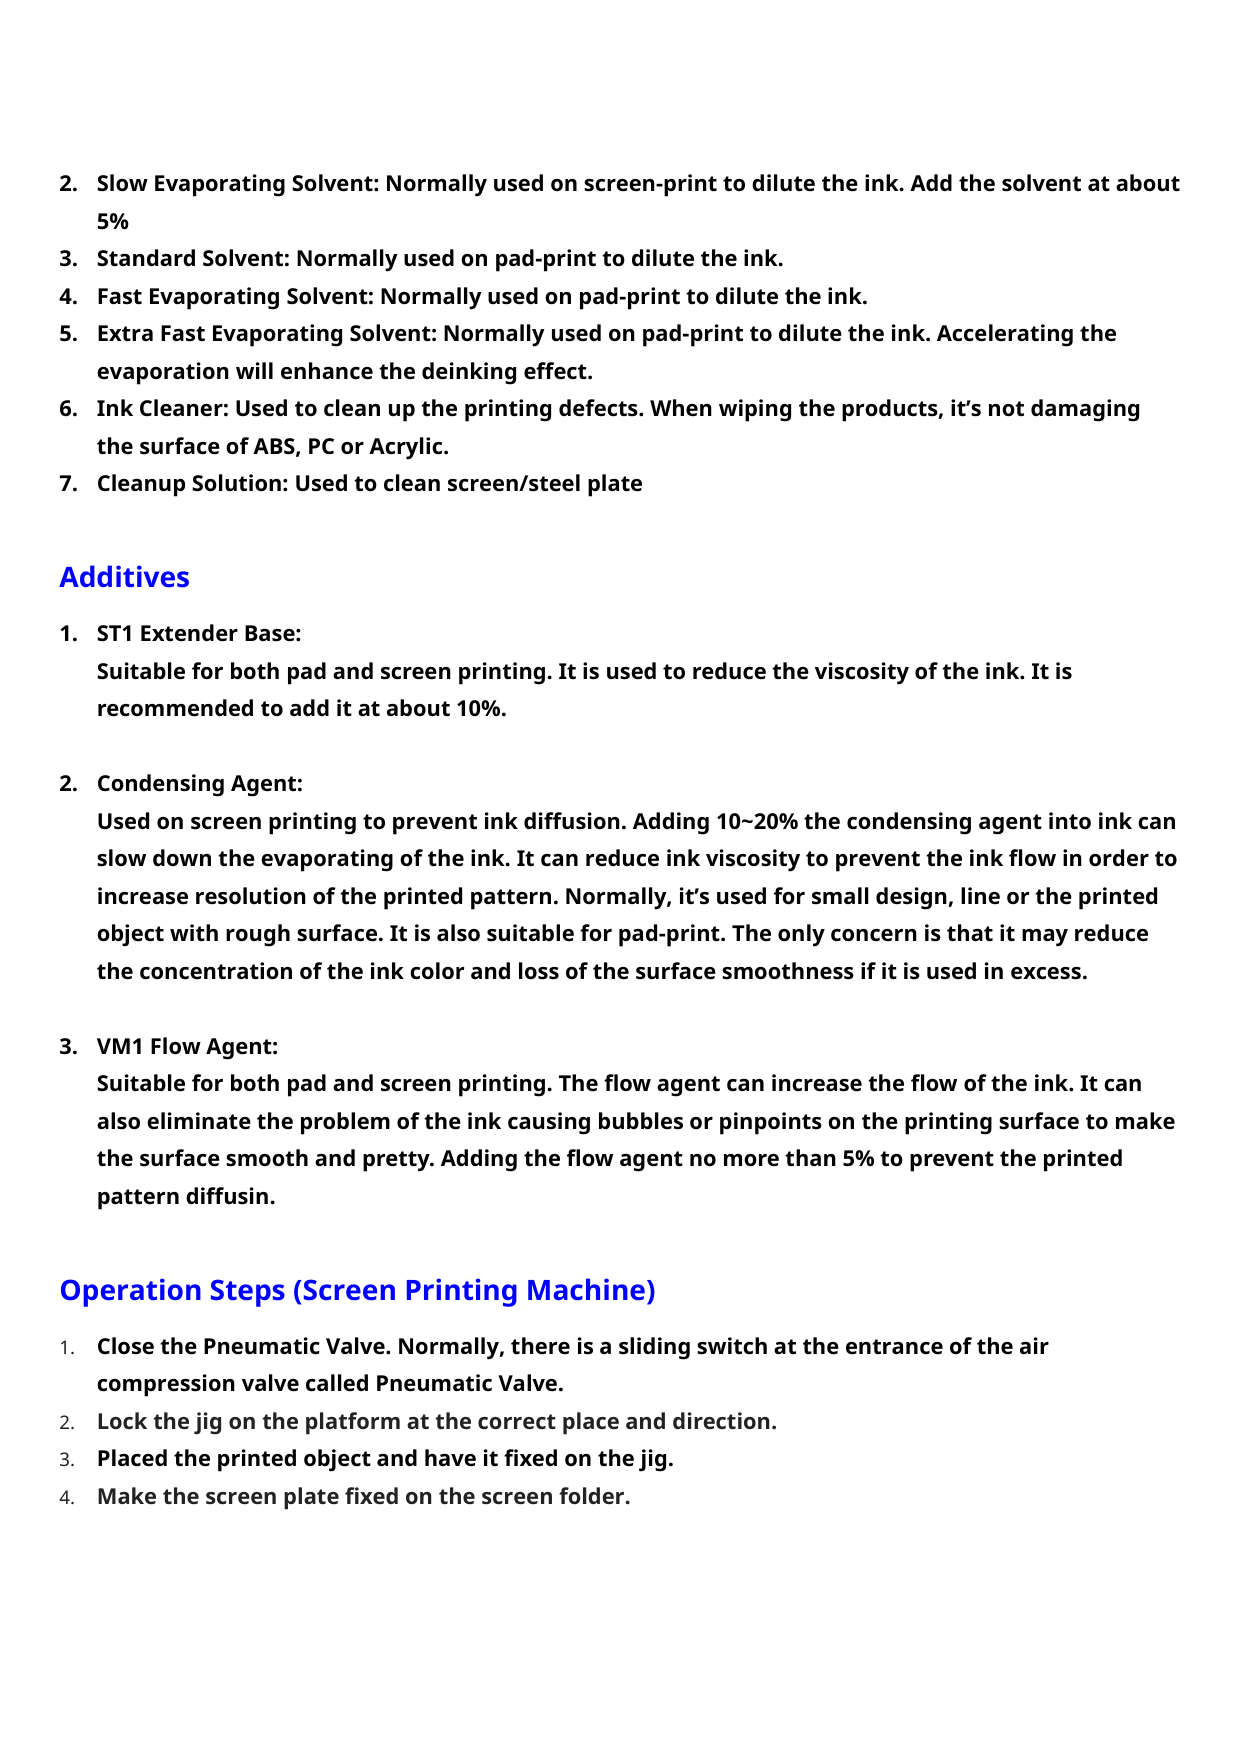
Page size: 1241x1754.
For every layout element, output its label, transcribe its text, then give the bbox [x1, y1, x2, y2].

list Close the Pneumatic Valve. Normally, there is a sliding switch at the entrance of the air compression valve called Pneumatic Valve. [59, 1327, 1181, 1402]
list Extra Fast Evaporating Solvent: Normally used on pad-print to dilute the ink. Accelerating the evaporation will enhance the deinking effect. [59, 314, 1181, 389]
list Suitable for both pad and screen printing. It is used to reduce the viscosity of the ink. It is recommended to add it at about 10%. [97, 652, 1181, 727]
list Ink Cleaner: Used to clean up the printing defects. When wiping the products, it’s not damaging the surface of ABS, PC or Acrylic. [59, 389, 1181, 464]
list Make the screen plate fixed on the screen folder. [59, 1477, 1181, 1514]
text Operation Steps (Screen Printing Machine) [59, 1252, 1181, 1327]
list Standard Solvent: Normally used on pad-print to dilute the ink. [59, 239, 1181, 277]
list ST1 Extender Base: [59, 614, 1181, 652]
list VM1 Flow Agent: [59, 1027, 1181, 1064]
list Condensing Agent: [59, 764, 1181, 802]
list Suitable for both pad and screen printing. The flow agent can increase the flow of the ink. It can also eliminate the problem of the ink causing bubbles or pinpoints on the printing surface to make the surface smooth and pretty. Adding the flow agent no more than 5% to prevent the printed pattern diffusin. [97, 1064, 1181, 1214]
list Used on screen printing to prevent ink diffusion. Adding 10~20% the condensing agent into ink can slow down the evaporating of the ink. It can reduce ink viscosity to prevent the ink flow in order to increase resolution of the printed pattern. Normally, it’s used for small design, line or the printed object with rough surface. It is also suitable for pad-print. The only concern is that it may reduce the concentration of the ink color and loss of the surface smoothness if it is used in excess. [97, 802, 1181, 989]
list Fast Evaporating Solvent: Normally used on pad-print to dilute the ink. [59, 277, 1181, 314]
list Cleanup Solution: Used to clean screen/steel plate [59, 464, 1181, 502]
list Slow Evaporating Solvent: Normally used on screen-print to dilute the ink. Add the solvent at about 5% [59, 164, 1181, 239]
list Placed the printed object and have it fixed on the jig. [59, 1439, 1181, 1477]
text Additives [59, 539, 1181, 614]
list Lock the jig on the platform at the correct place and direction. [59, 1402, 1181, 1439]
